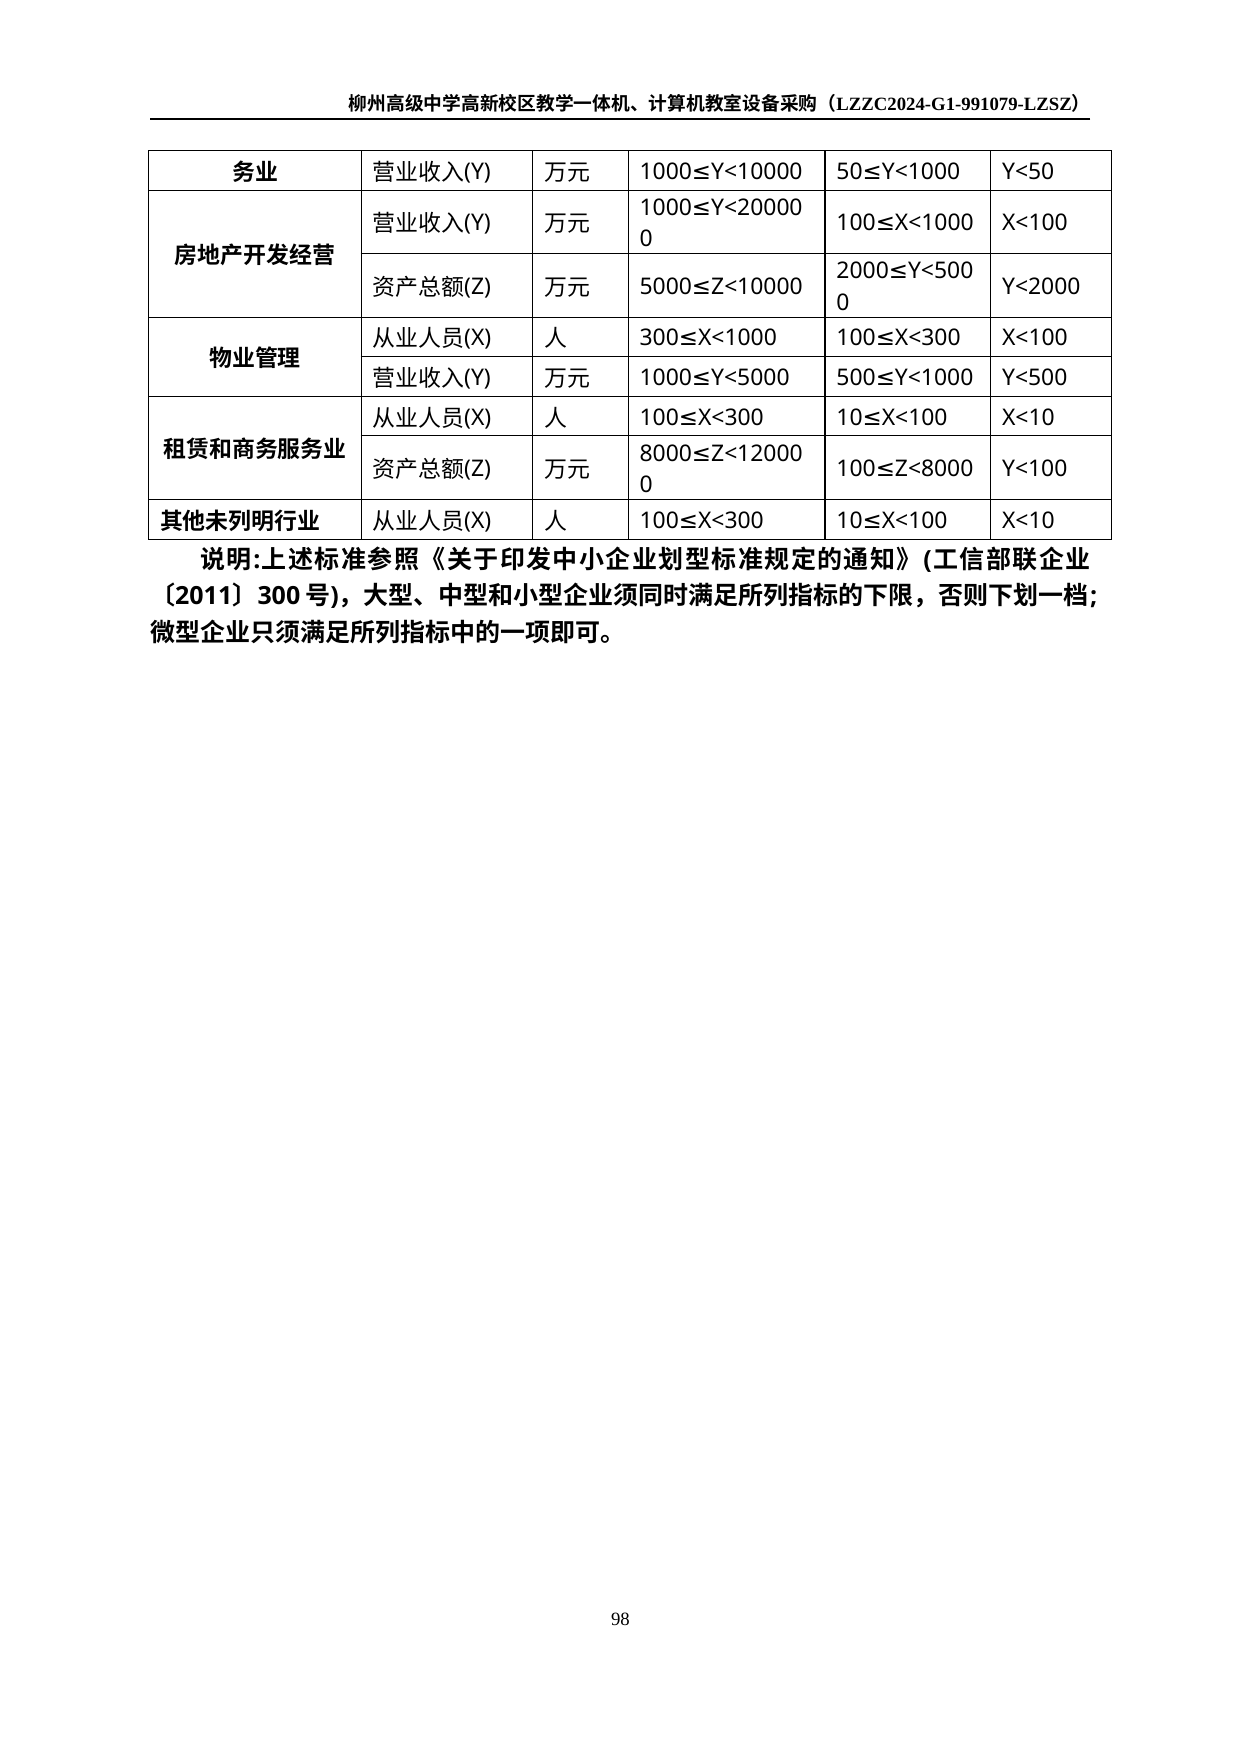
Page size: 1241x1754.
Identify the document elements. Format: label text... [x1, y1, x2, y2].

table_cell 从业人员(X) [362, 500, 532, 538]
table_cell 营业收入(Y) [362, 191, 532, 253]
table_cell 资产总额(Z) [362, 254, 532, 317]
table_cell 100≤X<300 [629, 397, 824, 435]
table_cell 1000≤Y<200000 [629, 191, 824, 253]
table_cell 100≤X<300 [826, 318, 990, 356]
table_cell 300≤X<1000 [629, 318, 824, 356]
table_cell 500≤Y<1000 [826, 357, 990, 396]
table_cell X<100 [991, 318, 1111, 356]
table_cell 资产总额(Z) [362, 436, 532, 499]
table_cell 1000≤Y<10000 [629, 151, 824, 189]
table_cell Y<100 [991, 436, 1111, 499]
table_cell 100≤X<1000 [826, 191, 990, 253]
table_cell Y<50 [991, 151, 1111, 189]
table_cell 租赁和商务服务业 [149, 397, 361, 499]
table_cell 万元 [533, 151, 628, 189]
table_cell 10≤X<100 [826, 500, 990, 538]
table_cell 万元 [533, 436, 628, 499]
table_cell Y<500 [991, 357, 1111, 396]
table_cell 1000≤Y<5000 [629, 357, 824, 396]
table_cell 营业收入(Y) [362, 357, 532, 396]
table_cell 8000≤Z<120000 [629, 436, 824, 499]
table_cell 房地产开发经营 [149, 191, 361, 317]
table_cell 5000≤Z<10000 [629, 254, 824, 317]
table_cell X<10 [991, 500, 1111, 538]
table_cell Y<2000 [991, 254, 1111, 317]
table_cell 万元 [533, 254, 628, 317]
table_cell 人 [533, 500, 628, 538]
table_cell 从业人员(X) [362, 397, 532, 435]
table_cell 物业管理 [149, 318, 361, 396]
text 说明:上述标准参照《关于印发中小企业划型标准规定的通知》(工信部联企业〔2011〕300号)，大型、中型和小型企业须同时满足所列指标的下限，否则下划一档;微型企业只须满足所列指标中的一项即可。 [150, 540, 1090, 648]
table_cell 万元 [533, 357, 628, 396]
table_cell 10≤X<100 [826, 397, 990, 435]
table_cell 人 [533, 397, 628, 435]
table_cell 100≤Z<8000 [826, 436, 990, 499]
table_cell 软件和信息技术服务业 [149, 151, 361, 189]
table_cell 其他未列明行业 [149, 500, 361, 538]
table_cell 2000≤Y<5000 [826, 254, 990, 317]
table_cell 100≤X<300 [629, 500, 824, 538]
table_cell 50≤Y<1000 [826, 151, 990, 189]
table_cell 营业收入(Y) [362, 151, 532, 189]
table_cell X<100 [991, 191, 1111, 253]
table_cell 从业人员(X) [362, 318, 532, 356]
table_cell 万元 [533, 191, 628, 253]
table_cell X<10 [991, 397, 1111, 435]
table_cell 人 [533, 318, 628, 356]
